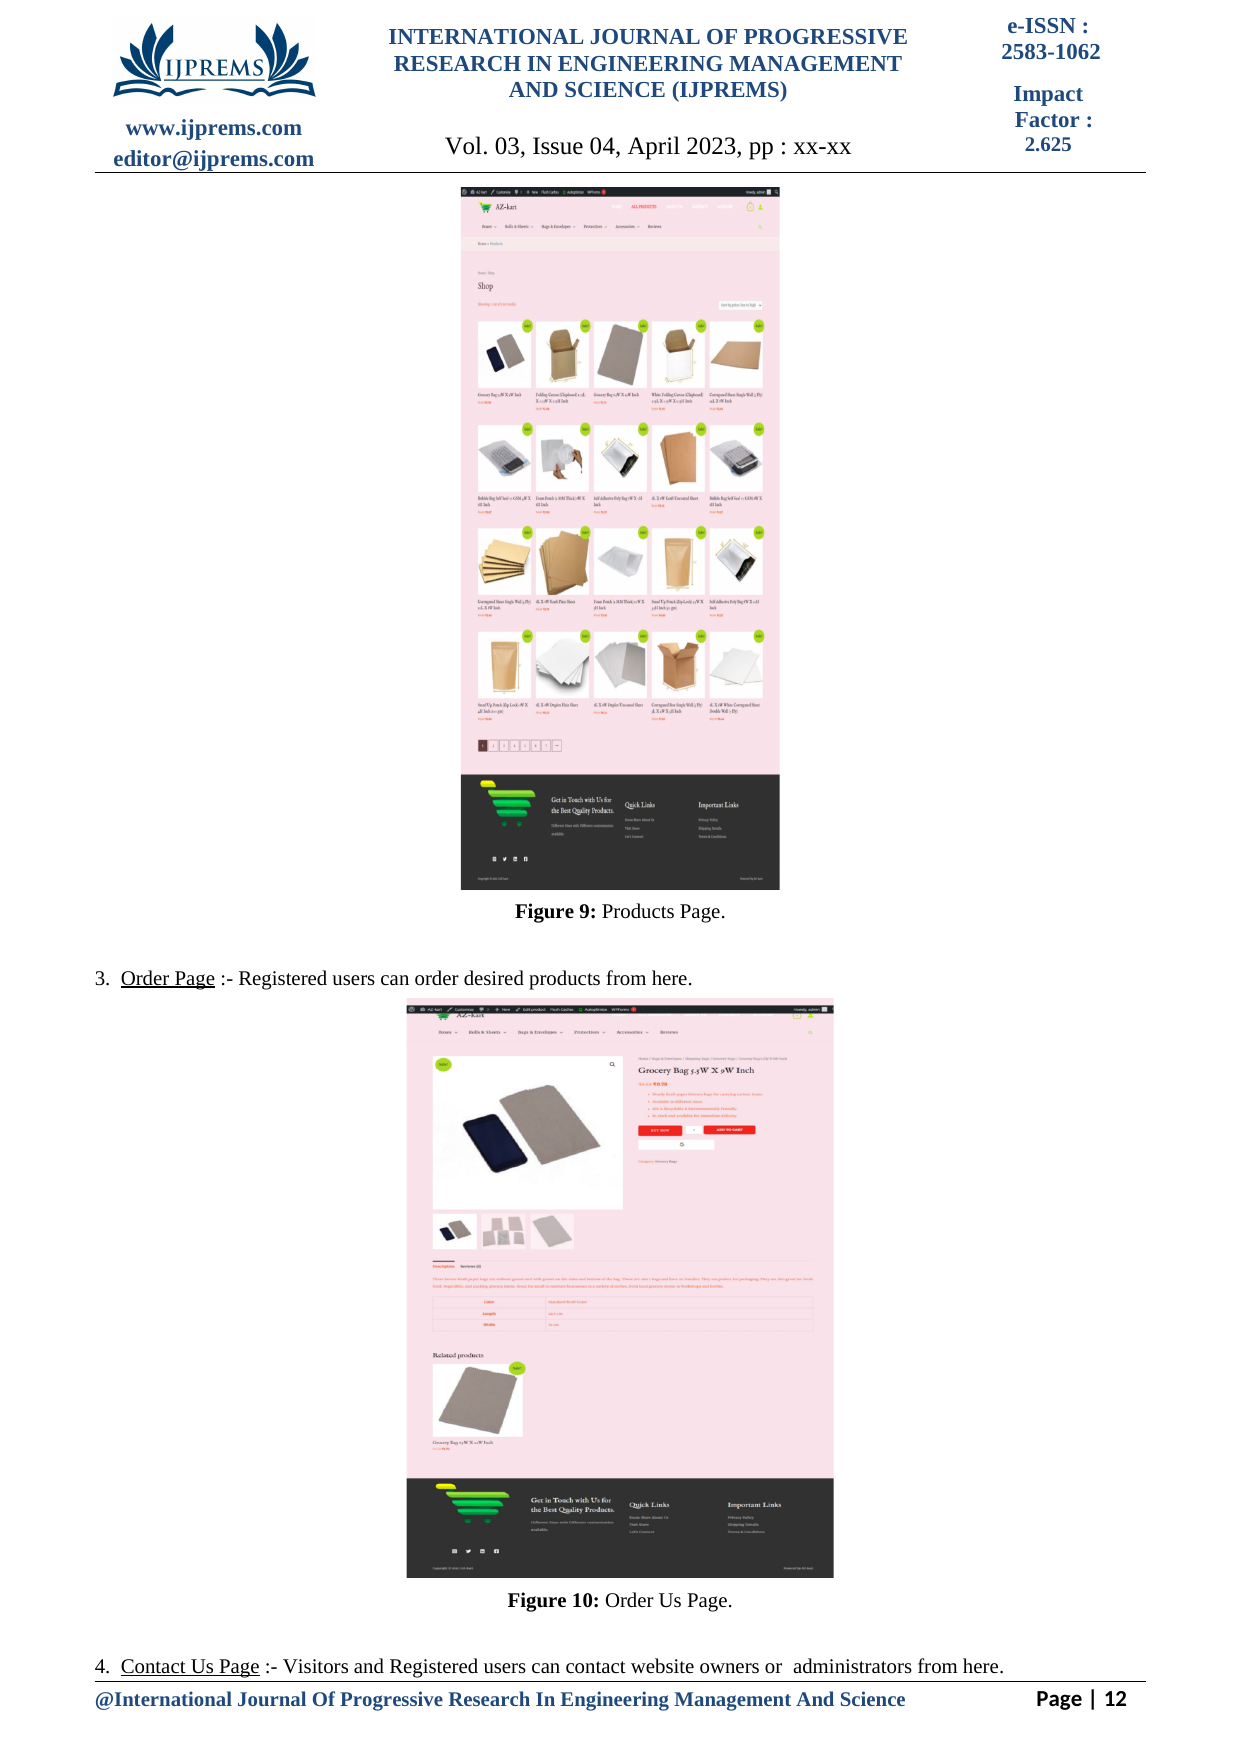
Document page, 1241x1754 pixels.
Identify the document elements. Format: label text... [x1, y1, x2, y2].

text Figure 10: Order Us Page. [94, 1588, 1146, 1612]
text 3. Order Page :- Registered users can order desired products from here. [94, 966, 1146, 990]
picture [111, 16, 317, 106]
picture [460, 187, 780, 890]
text Figure 9: Products Page. [94, 899, 1146, 923]
picture [406, 998, 834, 1578]
text 4. Contact Us Page :- Visitors and Registered users can contact website owners or administrators from here. [94, 1654, 1146, 1678]
